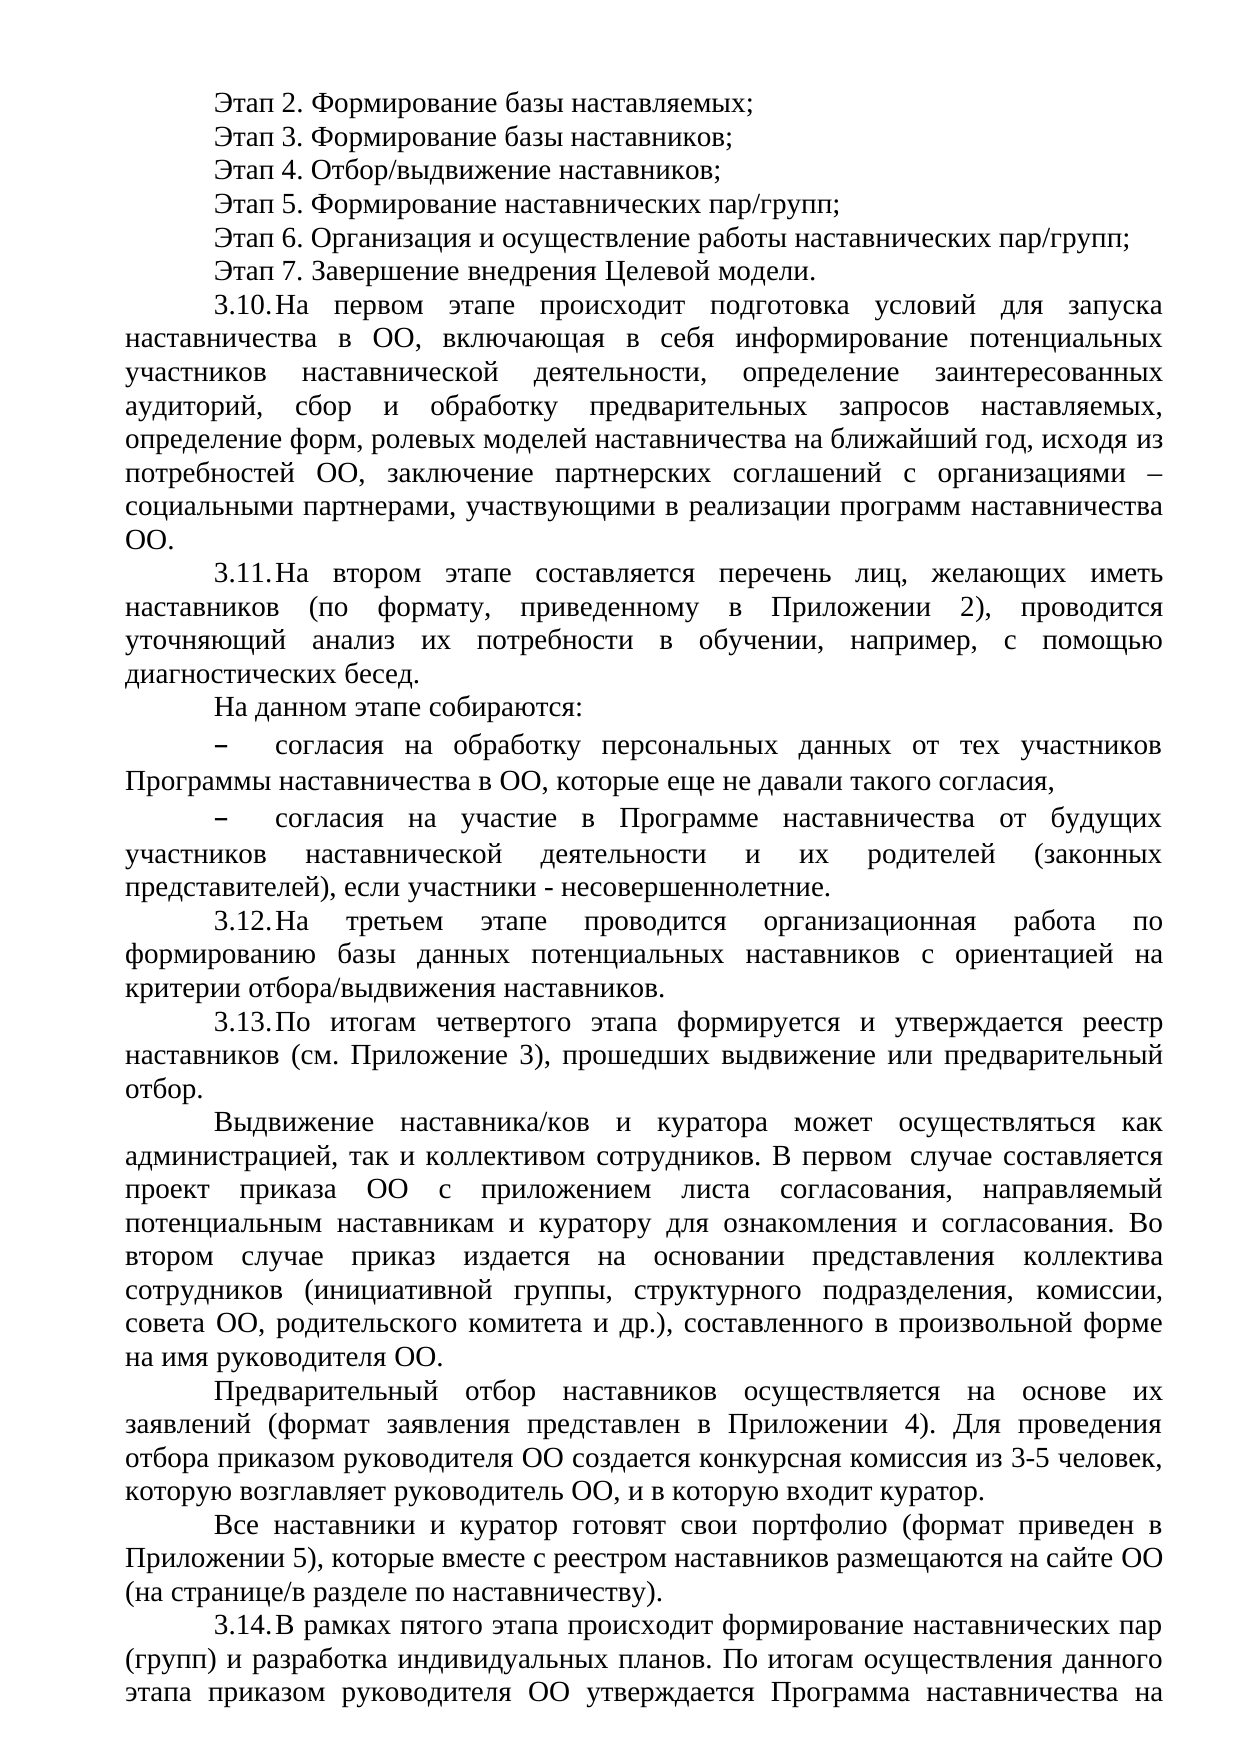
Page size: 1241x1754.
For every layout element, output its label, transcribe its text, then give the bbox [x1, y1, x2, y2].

list На третьем этапе проводится организационная работа по формированию базы данных потенциальных наставников с ориентацией на критерии отбора/выдвижения наставников. [125, 903, 1163, 1004]
list По итогам четвертого этапа формируется и утверждается реестр наставников (см. Приложение 3), прошедших выдвижение или предварительный отбор. [125, 1004, 1163, 1104]
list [125, 1607, 1163, 1708]
text Этап 2. Формирование базы наставляемых; [125, 85, 1163, 119]
text Этап 3. Формирование базы наставников; [125, 119, 1163, 152]
list На первом этапе происходит подготовка условий для запуска наставничества в ОО, включающая в себя информирование потенциальных участников наставнической деятельности, определение заинтересованных аудиторий, сбор и обработку предварительных запросов наставляемых, определение форм, ролевых моделей наставничества на ближайший год, исходя из потребностей ОО, заключение партнерских соглашений с организациями – социальными партнерами, участвующими в реализации программ наставничества ОО. [125, 287, 1163, 555]
list согласия на участие в Программе наставничества от будущих участников наставнической деятельности и их родителей (законных представителей), если участники - несовершеннолетние. [125, 796, 1163, 903]
text Этап 7. Завершение внедрения Целевой модели. [125, 253, 1163, 287]
list На втором этапе составляется перечень лиц, желающих иметь наставников (по формату, приведенному в Приложении 2), проводится уточняющий анализ их потребности в обучении, например, с помощью диагностических бесед. [125, 555, 1163, 689]
text Этап 5. Формирование наставнических пар/групп; [125, 186, 1163, 219]
text На данном этапе собираются: [125, 689, 1163, 723]
text Предварительный отбор наставников осуществляется на основе их заявлений (формат заявления представлен в Приложении 4). Для проведения отбора приказом руководителя ОО создается конкурсная комиссия из 3-5 человек, которую возглавляет руководитель ОО, и в которую входит куратор. [125, 1373, 1163, 1507]
text Выдвижение наставника/ков и куратора может осуществляться как администрацией, так и коллективом сотрудников. В первом случае составляется проект приказа ОО с приложением листа согласования, направляемый потенциальным наставникам и куратору для ознакомления и согласования. Во втором случае приказ издается на основании представления коллектива сотрудников (инициативной группы, структурного подразделения, комиссии, совета ОО, родительского комитета и др.), составленного в произвольной форме на имя руководителя ОО. [125, 1104, 1163, 1373]
text Этап 6. Организация и осуществление работы наставнических пар/групп; [125, 220, 1163, 253]
list согласия на обработку персональных данных от тех участников Программы наставничества в ОО, которые еще не давали такого согласия, [125, 723, 1163, 796]
text Этап 4. Отбор/выдвижение наставников; [125, 152, 1163, 186]
text Все наставники и куратор готовят свои портфолио (формат приведен в Приложении 5), которые вместе с реестром наставников размещаются на сайте ОО (на странице/в разделе по наставничеству). [125, 1507, 1163, 1607]
